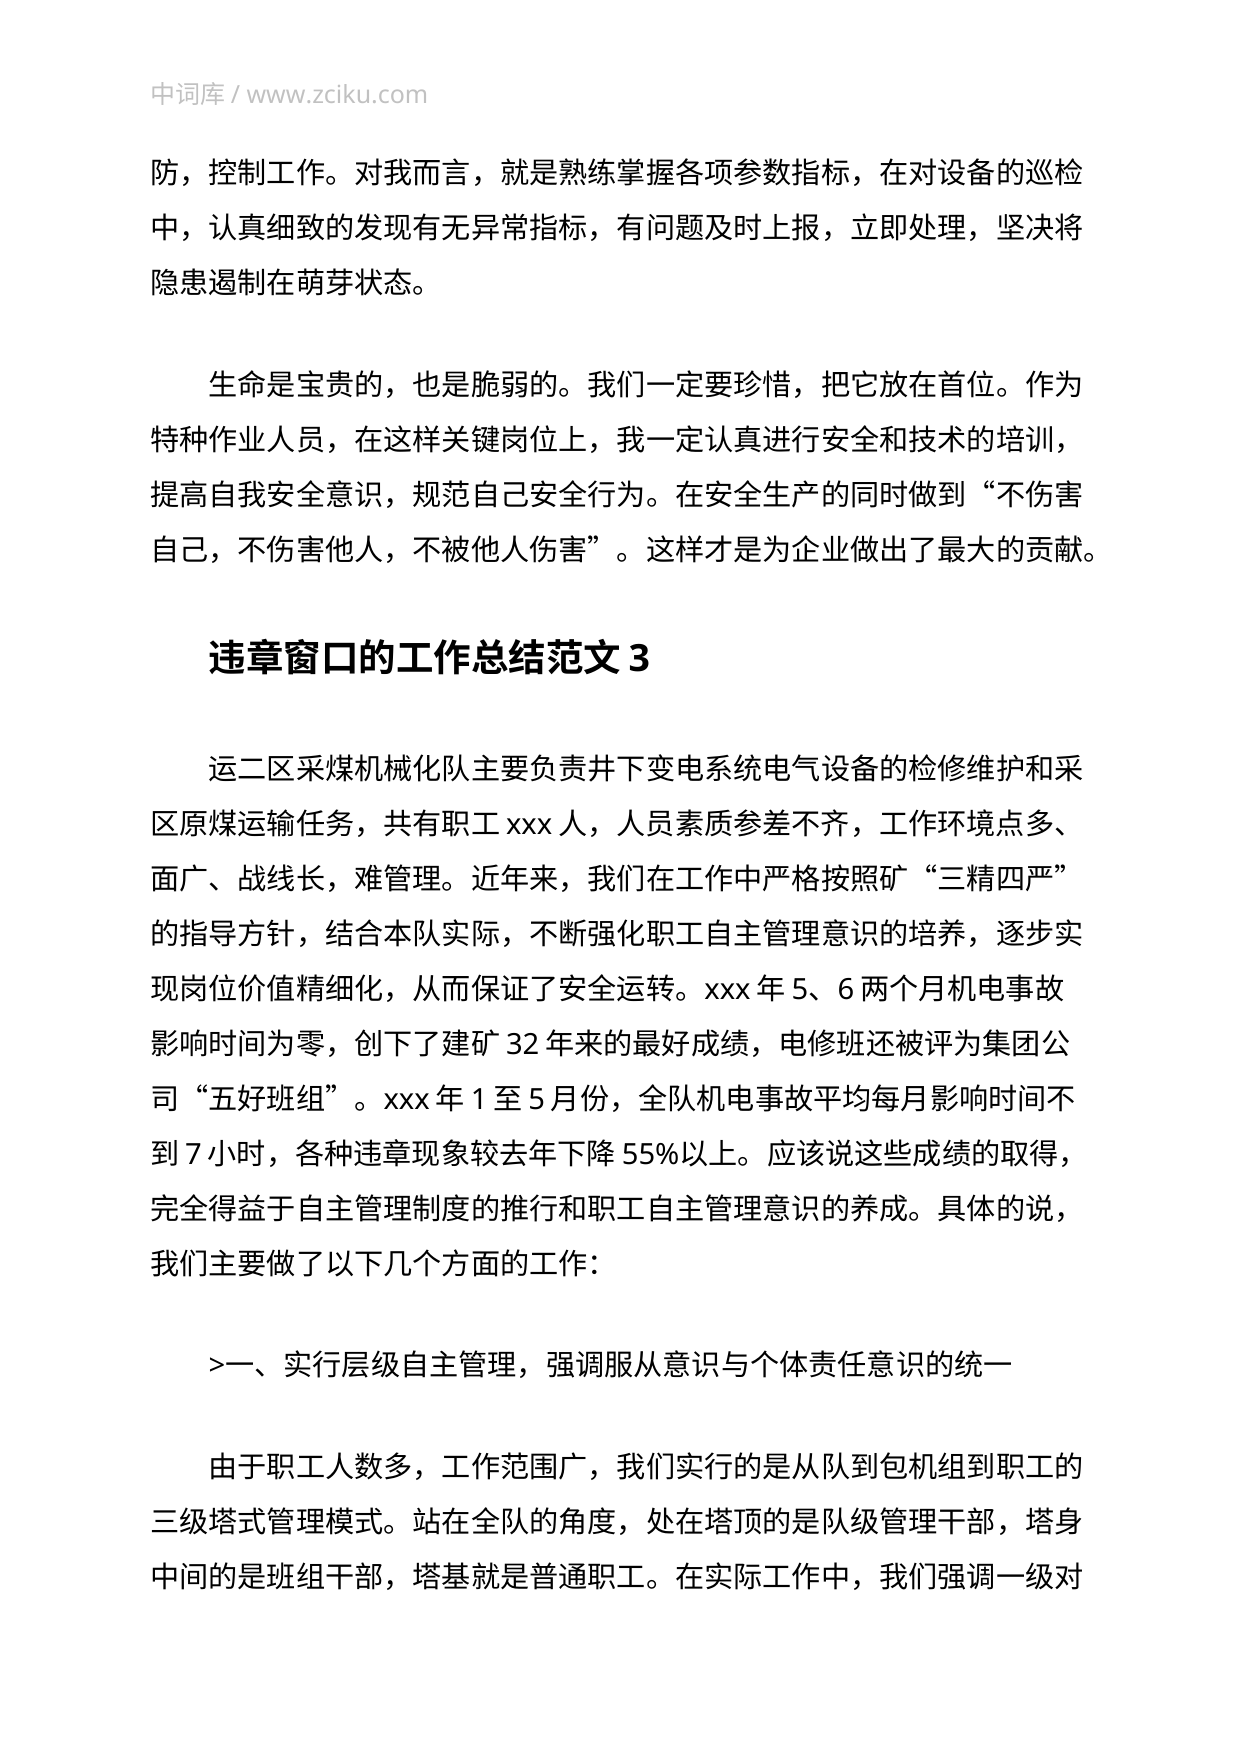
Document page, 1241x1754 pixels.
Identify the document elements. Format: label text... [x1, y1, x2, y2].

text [150, 150, 1090, 302]
text 运二区采煤机械化队主要负责井下变电系统电气设备的检修维护和采区原煤运输任务，共有职工xxx人，人员素质参差不齐，工作环境点多、面广、战线长，难管理。近年来，我们在工作中严格按照矿“三精四严”的指导方针，结合本队实际，不断强化职工自主管理意识的培养，逐步实现岗位价值精细化，从而保证了安全运转。xxx年5、6两个月机电事故影响时间为零，创下了建矿32年来的最好成绩，电修班还被评为集团公司“五好班组”。xxx年1至5月份，全队机电事故平均每月影响时间不到7小时，各种违章现象较去年下降55%以上。应该说这些成绩的取得，完全得益于自主管理制度的推行和职工自主管理意识的养成。具体的说，我们主要做了以下几个方面的工作： [150, 746, 1090, 1282]
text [150, 1444, 1090, 1596]
text 生命是宝贵的，也是脆弱的。我们一定要珍惜，把它放在首位。作为特种作业人员，在这样关键岗位上，我一定认真进行安全和技术的培训，提高自我安全意识，规范自己安全行为。在安全生产的同时做到“不伤害自己，不伤害他人，不被他人伤害”。这样才是为企业做出了最大的贡献。 [150, 362, 1090, 568]
text >一、实行层级自主管理，强调服从意识与个体责任意识的统一 [150, 1342, 1090, 1384]
text 违章窗口的工作总结范文3 [150, 628, 1090, 682]
